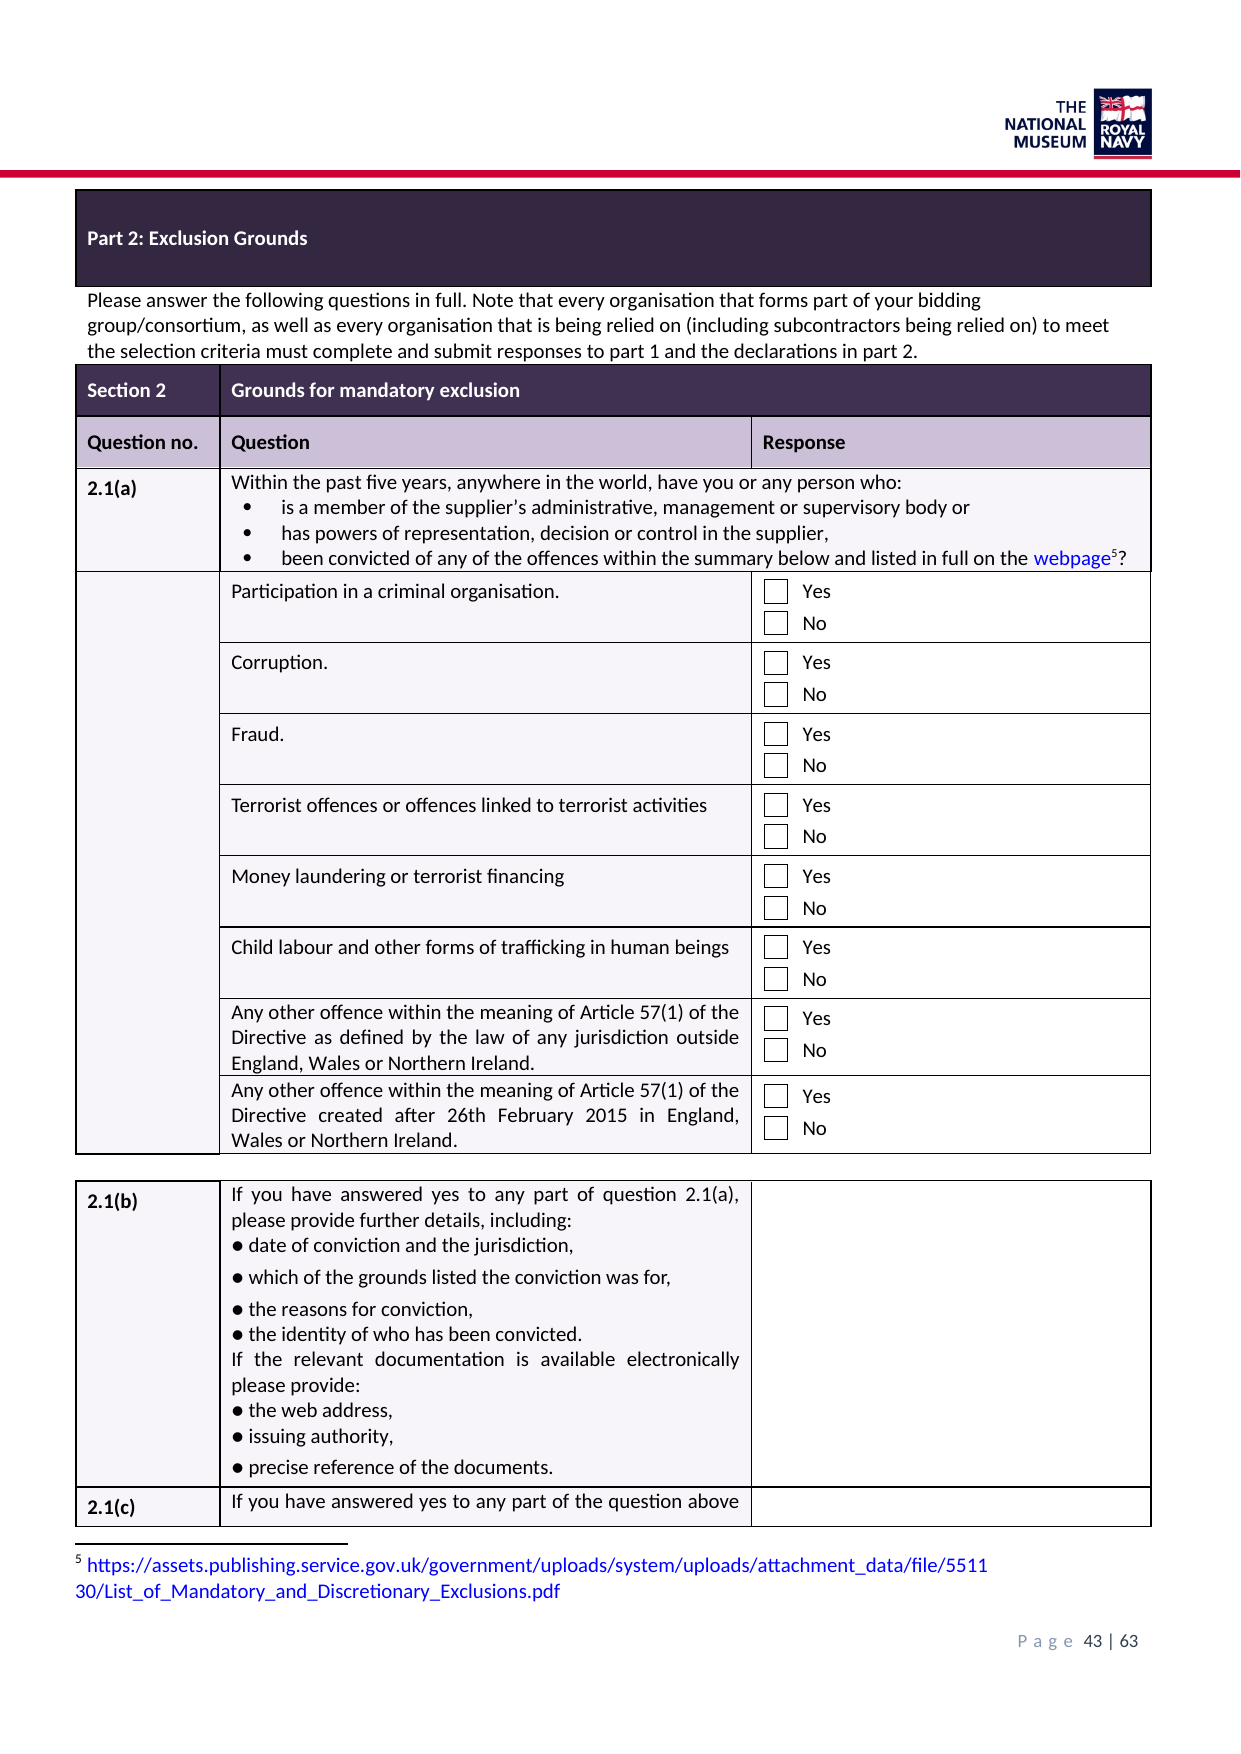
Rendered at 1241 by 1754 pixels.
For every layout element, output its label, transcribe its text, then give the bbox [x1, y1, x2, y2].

table_cell Participation in a criminal organisation. [220, 572, 751, 642]
table_cell Yes No [752, 572, 1150, 642]
table_cell Yes No [752, 1076, 1150, 1153]
table_cell Terrorist offences or offences linked to terrorist activities [220, 785, 751, 855]
table_cell Money laundering or terrorist financing [220, 856, 751, 926]
table_header If you have answered yes to any part of question 2.1(a), please provide further details, including: ● date of conviction and the jurisdiction, ● which of the grounds listed the conviction was for, ● the reasons for conviction, ● the identity of who has been convicted. If the relevant documentation is available electronically please provide: ● the web address, ● issuing authority, ● precise reference of the documents. [221, 1181, 751, 1486]
table_cell 2.1(c) [77, 1488, 219, 1526]
table_cell Yes No [752, 643, 1150, 713]
table_cell Yes No [752, 856, 1150, 926]
table_cell Child labour and other forms of trafficking in human beings [220, 928, 751, 997]
table_cell [752, 1488, 1150, 1526]
table_cell Any other offence within the meaning of Article 57(1) of the Directive created after 26th February 2015 in England, Wales or Northern Ireland. [220, 1076, 751, 1153]
table_cell Question [221, 417, 751, 467]
table_cell Yes No [752, 785, 1150, 855]
table_header [752, 1181, 1150, 1486]
table_cell Within the past five years, anywhere in the world, have you or any person who: is a member of the supplier’s administrative, management or supervisory body or has powers of representation, decision or control in the supplier, been convicted of any of the offences within the summary below and listed in full on the webpage? [221, 469, 1150, 571]
table_header Part 2: Exclusion Grounds [77, 191, 1150, 286]
picture [995, 75, 1166, 170]
table_cell Fraud. [220, 714, 751, 784]
table_cell Corruption. [220, 643, 751, 713]
table_header 2.1(b) [77, 1182, 219, 1486]
table_cell Any other offence within the meaning of Article 57(1) of the Directive as defined by the law of any jurisdiction outside England, Wales or Northern Ireland. [220, 999, 751, 1075]
table_cell [77, 572, 219, 1153]
table_cell Grounds for mandatory exclusion [221, 365, 1150, 415]
table_cell Yes No [752, 928, 1150, 997]
table_cell Section 2 [77, 365, 219, 415]
table_cell 2.1(a) [77, 469, 219, 571]
table_cell Yes No [752, 999, 1150, 1075]
table_cell Please answer the following questions in full. Note that every organisation that forms part of your bidding group/consortium, as well as every organisation that is being relied on (including subcontractors being relied on) to meet the selection criteria must complete and submit responses to part 1 and the declarations in part 2. [76, 287, 1151, 363]
table_cell Question no. [77, 417, 219, 467]
table_cell Yes No [752, 714, 1150, 784]
table_cell Response [752, 417, 1150, 467]
